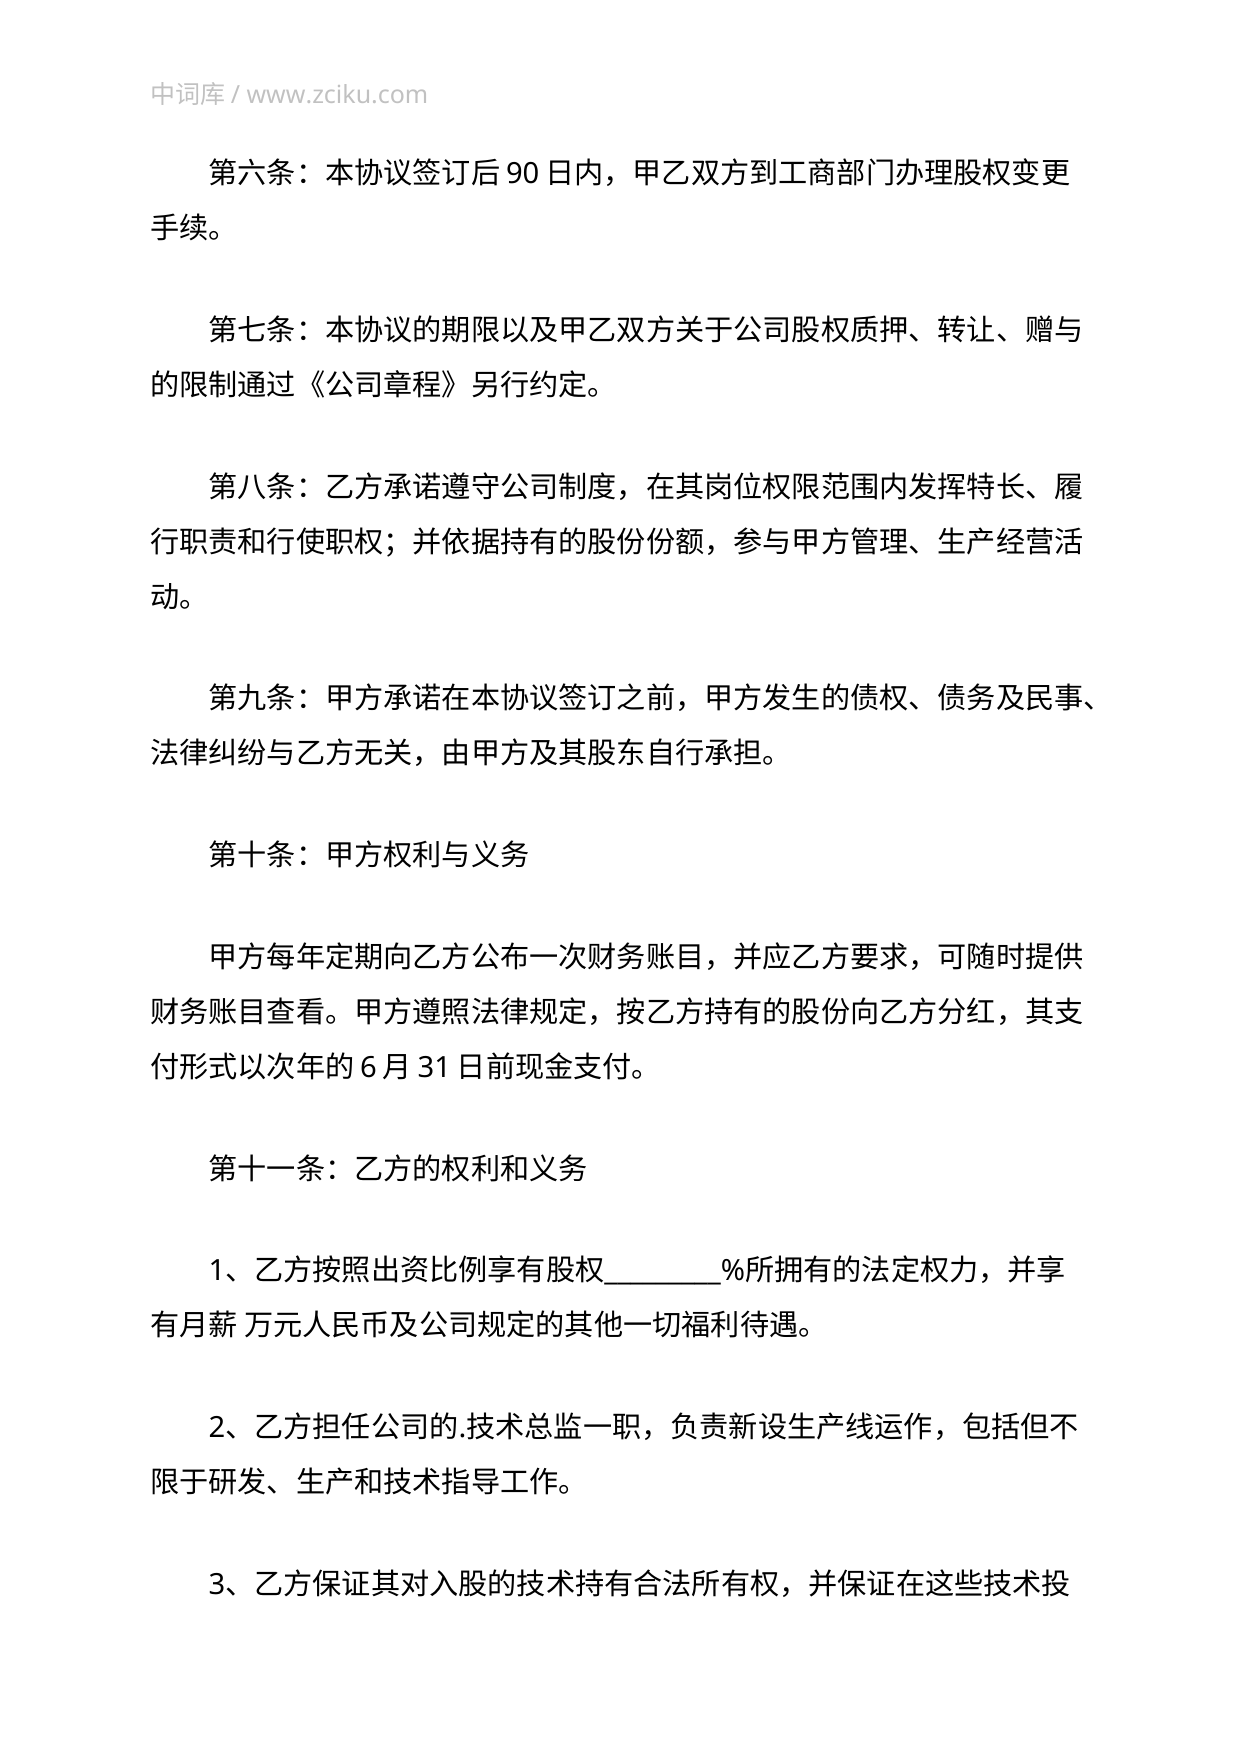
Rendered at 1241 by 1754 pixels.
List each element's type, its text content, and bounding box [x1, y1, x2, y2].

text 甲方每年定期向乙方公布一次财务账目，并应乙方要求，可随时提供财务账目查看。甲方遵照法律规定，按乙方持有的股份向乙方分红，其支付形式以次年的6月31日前现金支付。 [150, 933, 1090, 1086]
text 第九条：甲方承诺在本协议签订之前，甲方发生的债权、债务及民事、法律纠纷与乙方无关，由甲方及其股东自行承担。 [150, 675, 1090, 772]
text 2、乙方担任公司的.技术总监一职，负责新设生产线运作，包括但不限于研发、生产和技术指导工作。 [150, 1404, 1090, 1501]
text 第六条：本协议签订后90日内，甲乙双方到工商部门办理股权变更手续。 [150, 150, 1090, 247]
text 第十一条：乙方的权利和义务 [150, 1145, 1090, 1187]
text 第七条：本协议的期限以及甲乙双方关于公司股权质押、转让、赠与的限制通过《公司章程》另行约定。 [150, 307, 1090, 404]
text 第八条：乙方承诺遵守公司制度，在其岗位权限范围内发挥特长、履行职责和行使职权；并依据持有的股份份额，参与甲方管理、生产经营活动。 [150, 463, 1090, 616]
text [150, 1561, 1090, 1603]
text 第十条：甲方权利与义务 [150, 832, 1090, 874]
text 1、乙方按照出资比例享有股权_________%所拥有的法定权力，并享有月薪 万元人民币及公司规定的其他一切福利待遇。 [150, 1247, 1090, 1344]
